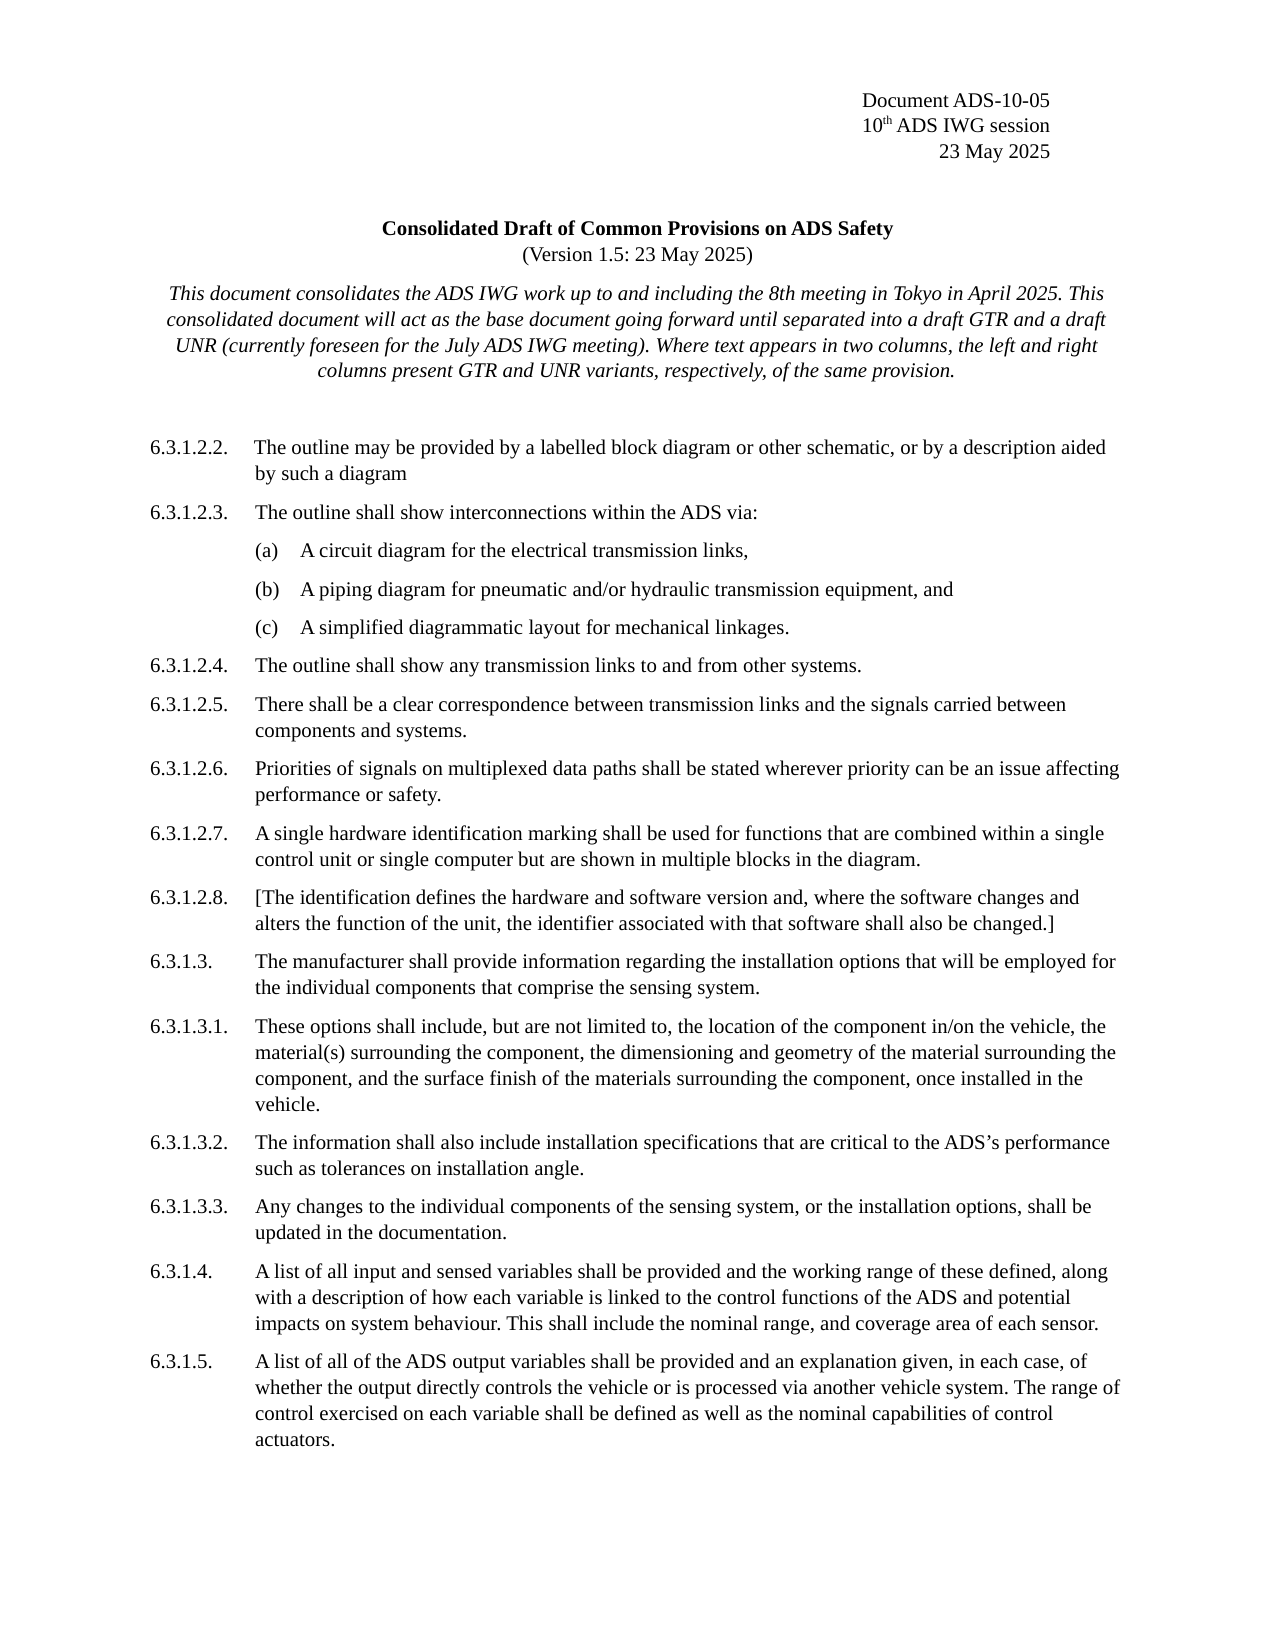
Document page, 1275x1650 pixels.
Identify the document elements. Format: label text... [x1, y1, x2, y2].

text 6.3.1.2.8. [The identification defines the hardware and software version and, where the software changes and alters the function of the unit, the identifier associated with that software shall also be changed.] [150, 885, 1125, 935]
text 6.3.1.2.7. A single hardware identification marking shall be used for functions that are combined within a single control unit or single computer but are shown in multiple blocks in the diagram. [150, 821, 1125, 871]
text 6.3.1.2.5. There shall be a clear correspondence between transmission links and the signals carried between components and systems. [150, 692, 1125, 742]
text 6.3.1.3.3. Any changes to the individual components of the sensing system, or the installation options, shall be updated in the documentation. [150, 1194, 1125, 1244]
text 6.3.1.2.4. The outline shall show any transmission links to and from other systems. [150, 653, 1125, 677]
text 6.3.1.5. A list of all of the ADS output variables shall be provided and an explanation given, in each case, of whether the output directly controls the vehicle or is processed via another vehicle system. The range of control exercised on each variable shall be defined as well as the nominal capabilities of control actuators. [150, 1349, 1125, 1451]
text 6.3.1.2.3. The outline shall show interconnections within the ADS via: [150, 500, 1125, 524]
text 6.3.1.3.2. The information shall also include installation specifications that are critical to the ADS’s performance such as tolerances on installation angle. [150, 1130, 1125, 1180]
text 6.3.1.3. The manufacturer shall provide information regarding the installation options that will be employed for the individual components that comprise the sensing system. [150, 949, 1125, 999]
text (c) A simplified diagrammatic layout for mechanical linkages. [255, 615, 1125, 639]
text 6.3.1.4. A list of all input and sensed variables shall be provided and the working range of these defined, along with a description of how each variable is linked to the control functions of the ADS and potential impacts on system behaviour. This shall include the nominal range, and coverage area of each sensor. [150, 1259, 1125, 1335]
text 6.3.1.2.6. Priorities of signals on multiplexed data paths shall be stated wherever priority can be an issue affecting performance or safety. [150, 756, 1125, 806]
text 6.3.1.3.1. These options shall include, but are not limited to, the location of the component in/on the vehicle, the material(s) surrounding the component, the dimensioning and geometry of the material surrounding the component, and the surface finish of the materials surrounding the component, once installed in the vehicle. [150, 1014, 1125, 1116]
text 6.3.1.2.2. The outline may be provided by a labelled block diagram or other schematic, or by a description aided by such a diagram [150, 435, 1125, 485]
text (b) A piping diagram for pneumatic and/or hydraulic transmission equipment, and [255, 577, 1125, 601]
text (a) A circuit diagram for the electrical transmission links, [255, 538, 1125, 562]
